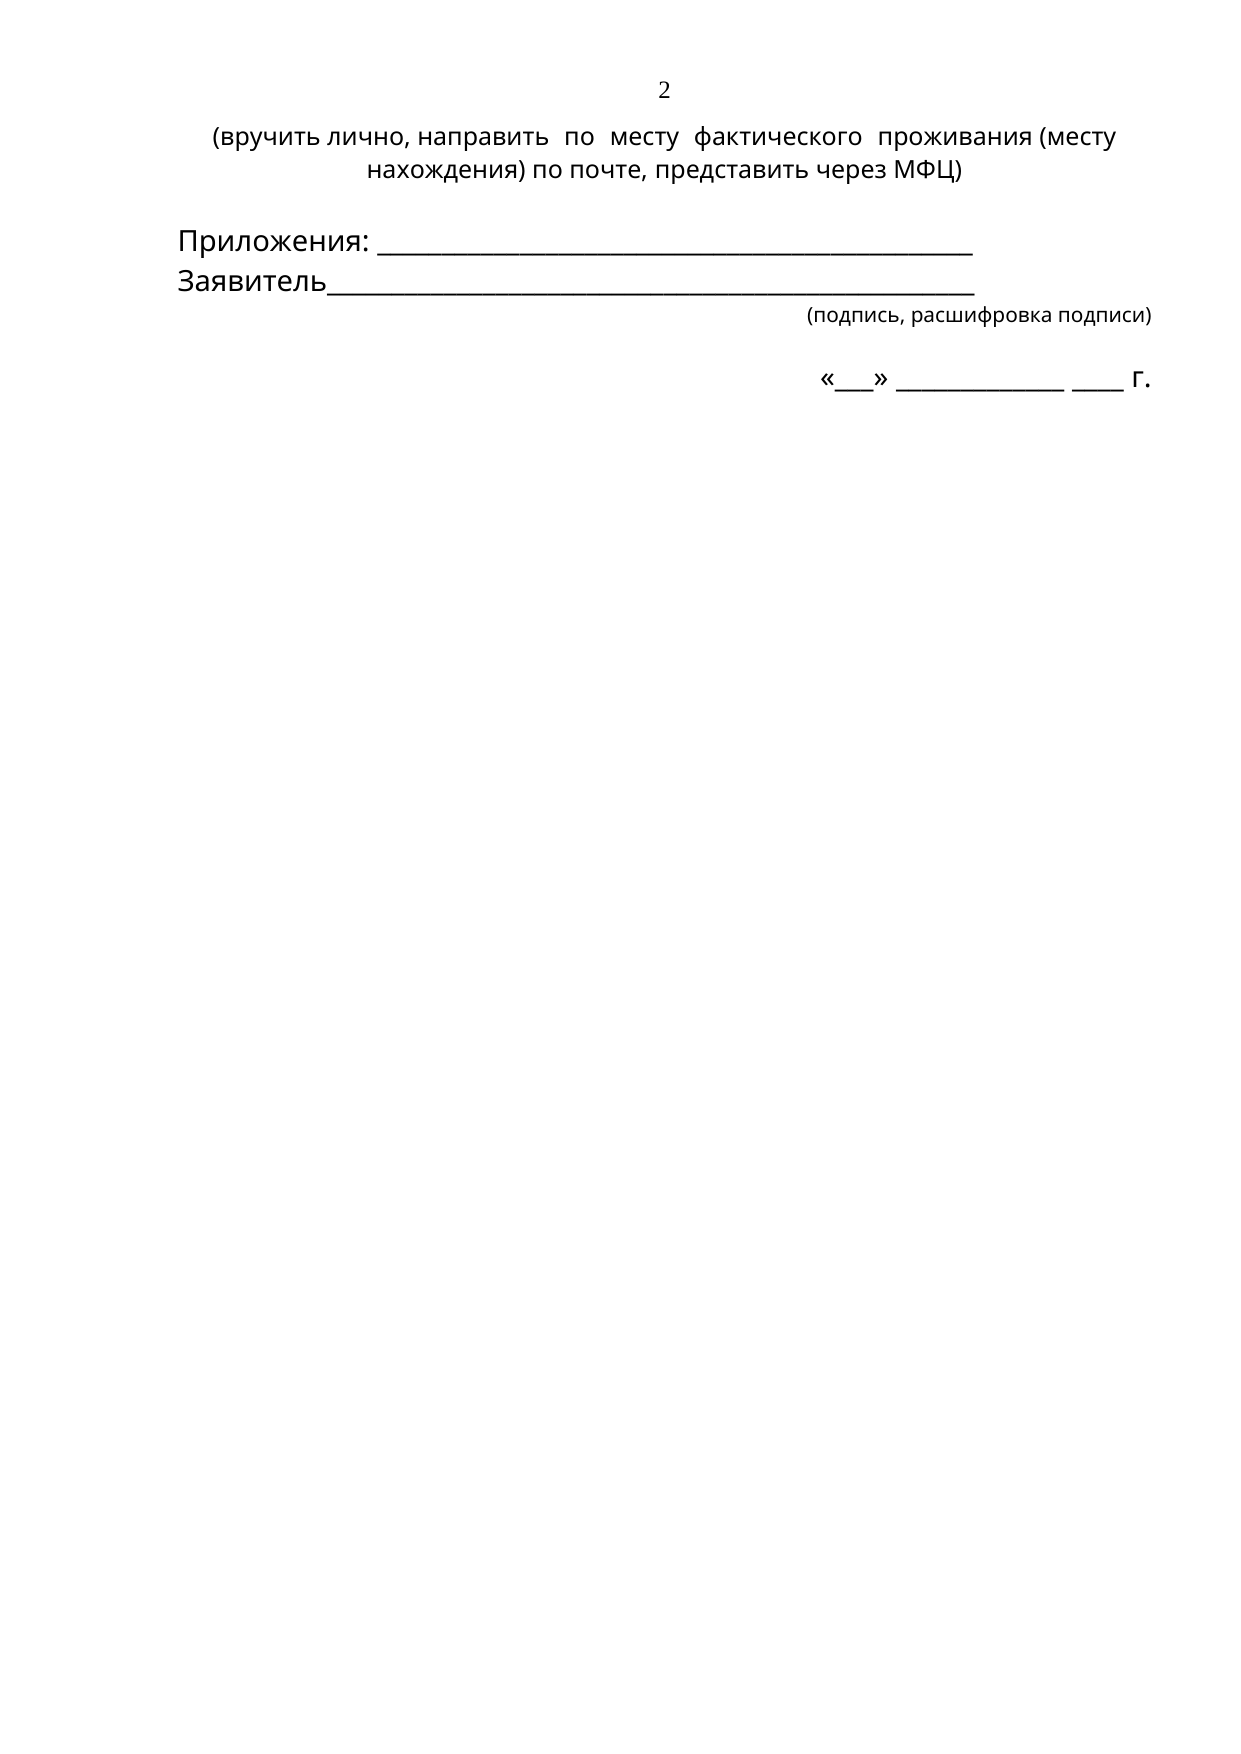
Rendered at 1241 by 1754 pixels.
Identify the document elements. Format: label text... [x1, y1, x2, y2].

text Заявитель__________________________________________________ [177, 260, 1152, 300]
text (вручить лично, направить по месту фактического проживания (месту нахождения) по почте, представить через МФЦ) [177, 118, 1152, 186]
text Приложения: ______________________________________________ [177, 220, 1152, 260]
text «___» _____________ ____ г. [177, 357, 1152, 396]
text (подпись, расшифровка подписи) [177, 300, 1152, 328]
